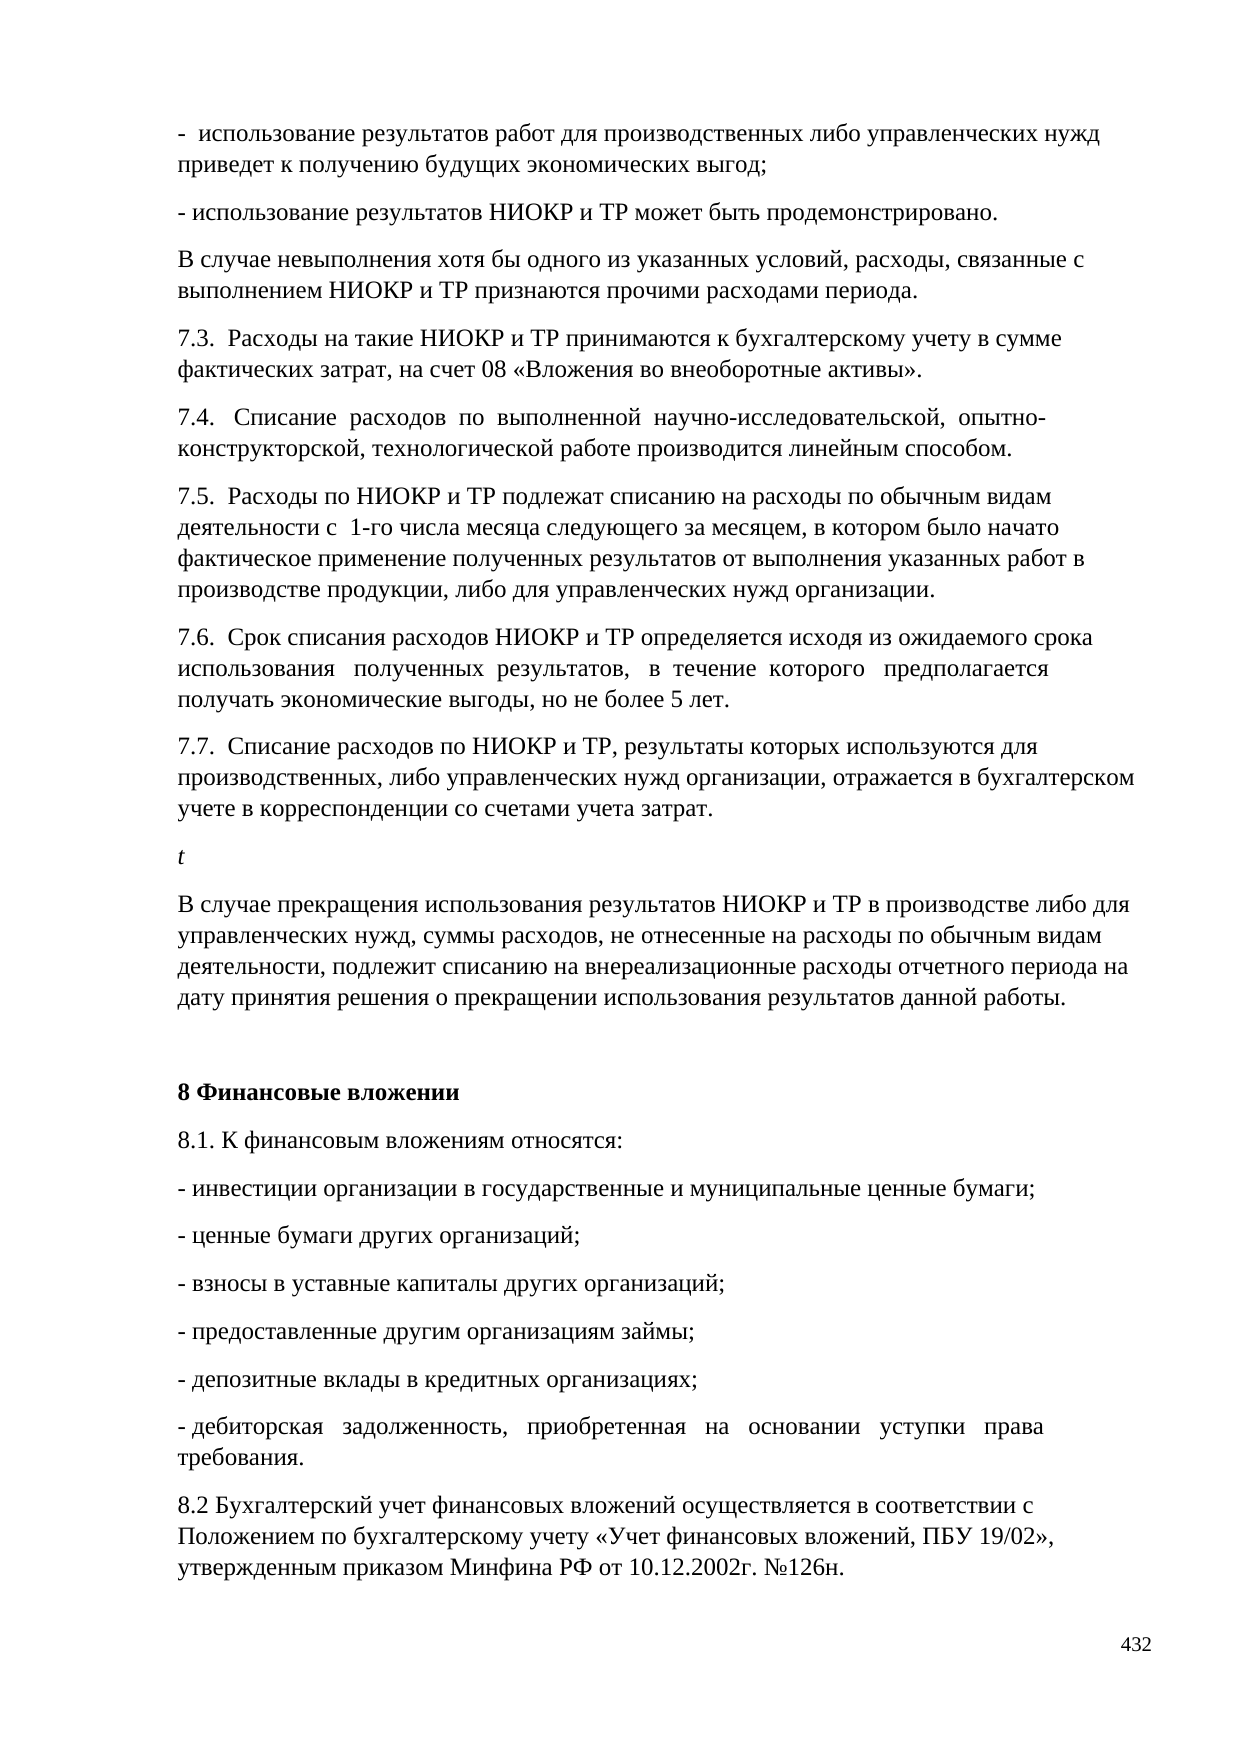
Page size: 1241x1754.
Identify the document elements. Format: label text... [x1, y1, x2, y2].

text 8.1. К финансовым вложениям относятся: [177, 1125, 1152, 1154]
text 7.6. Срок списания расходов НИОКР и ТР определяется исходя из ожидаемого срока использования полученных результатов, в течение которого предполагается получать экономические выгоды, но не более 5 лет. [177, 622, 1152, 712]
text t [177, 841, 1152, 870]
text 7.5. Расходы по НИОКР и ТР подлежат списанию на расходы по обычным видам деятельности с 1-го числа месяца следующего за месяцем, в котором было начато фактическое применение полученных результатов от выполнения указанных работ в производстве продукции, либо для управленческих нужд организации. [177, 481, 1152, 603]
text В случае невыполнения хотя бы одного из указанных условий, расходы, связанные с выполнением НИОКР и ТР признаются прочими расходами периода. [177, 244, 1152, 304]
text - дебиторская задолженность, приобретенная на основании уступки права требования. [177, 1411, 1152, 1471]
text 7.4. Списание расходов по выполненной научно-исследовательской, опытно-конструкторской, технологической работе производится линейным способом. [177, 402, 1152, 462]
text - взносы в уставные капиталы других организаций; [177, 1268, 1152, 1297]
text 8 Финансовые вложении [177, 1077, 1152, 1106]
text - использование результатов НИОКР и ТР может быть продемонстрировано. [177, 197, 1152, 226]
text 7.7. Списание расходов по НИОКР и ТР, результаты которых используются для производственных, либо управленческих нужд организации, отражается в бухгалтерском учете в корреспонденции со счетами учета затрат. [177, 731, 1152, 822]
text - использование результатов работ для производственных либо управленческих нужд приведет к получению будущих экономических выгод; [177, 118, 1152, 178]
text - ценные бумаги других организаций; [177, 1221, 1152, 1249]
text - инвестиции организации в государственные и муниципальные ценные бумаги; [177, 1173, 1152, 1202]
text 7.3. Расходы на такие НИОКР и ТР принимаются к бухгалтерскому учету в сумме фактических затрат, на счет 08 «Вложения во внеоборотные активы». [177, 323, 1152, 383]
text В случае прекращения использования результатов НИОКР и ТР в производстве либо для управленческих нужд, суммы расходов, не отнесенные на расходы по обычным видам деятельности, подлежит списанию на внереализационные расходы отчетного периода на дату принятия решения о прекращении использования результатов данной работы. [177, 889, 1152, 1011]
text - депозитные вклады в кредитных организациях; [177, 1364, 1152, 1392]
text 8.2 Бухгалтерский учет финансовых вложений осуществляется в соответствии с Положением по бухгалтерскому учету «Учет финансовых вложений, ПБУ 19/02», утвержденным приказом Минфина РФ от 10.12.2002г. №126н. [177, 1490, 1152, 1581]
text - предоставленные другим организациям займы; [177, 1316, 1152, 1345]
